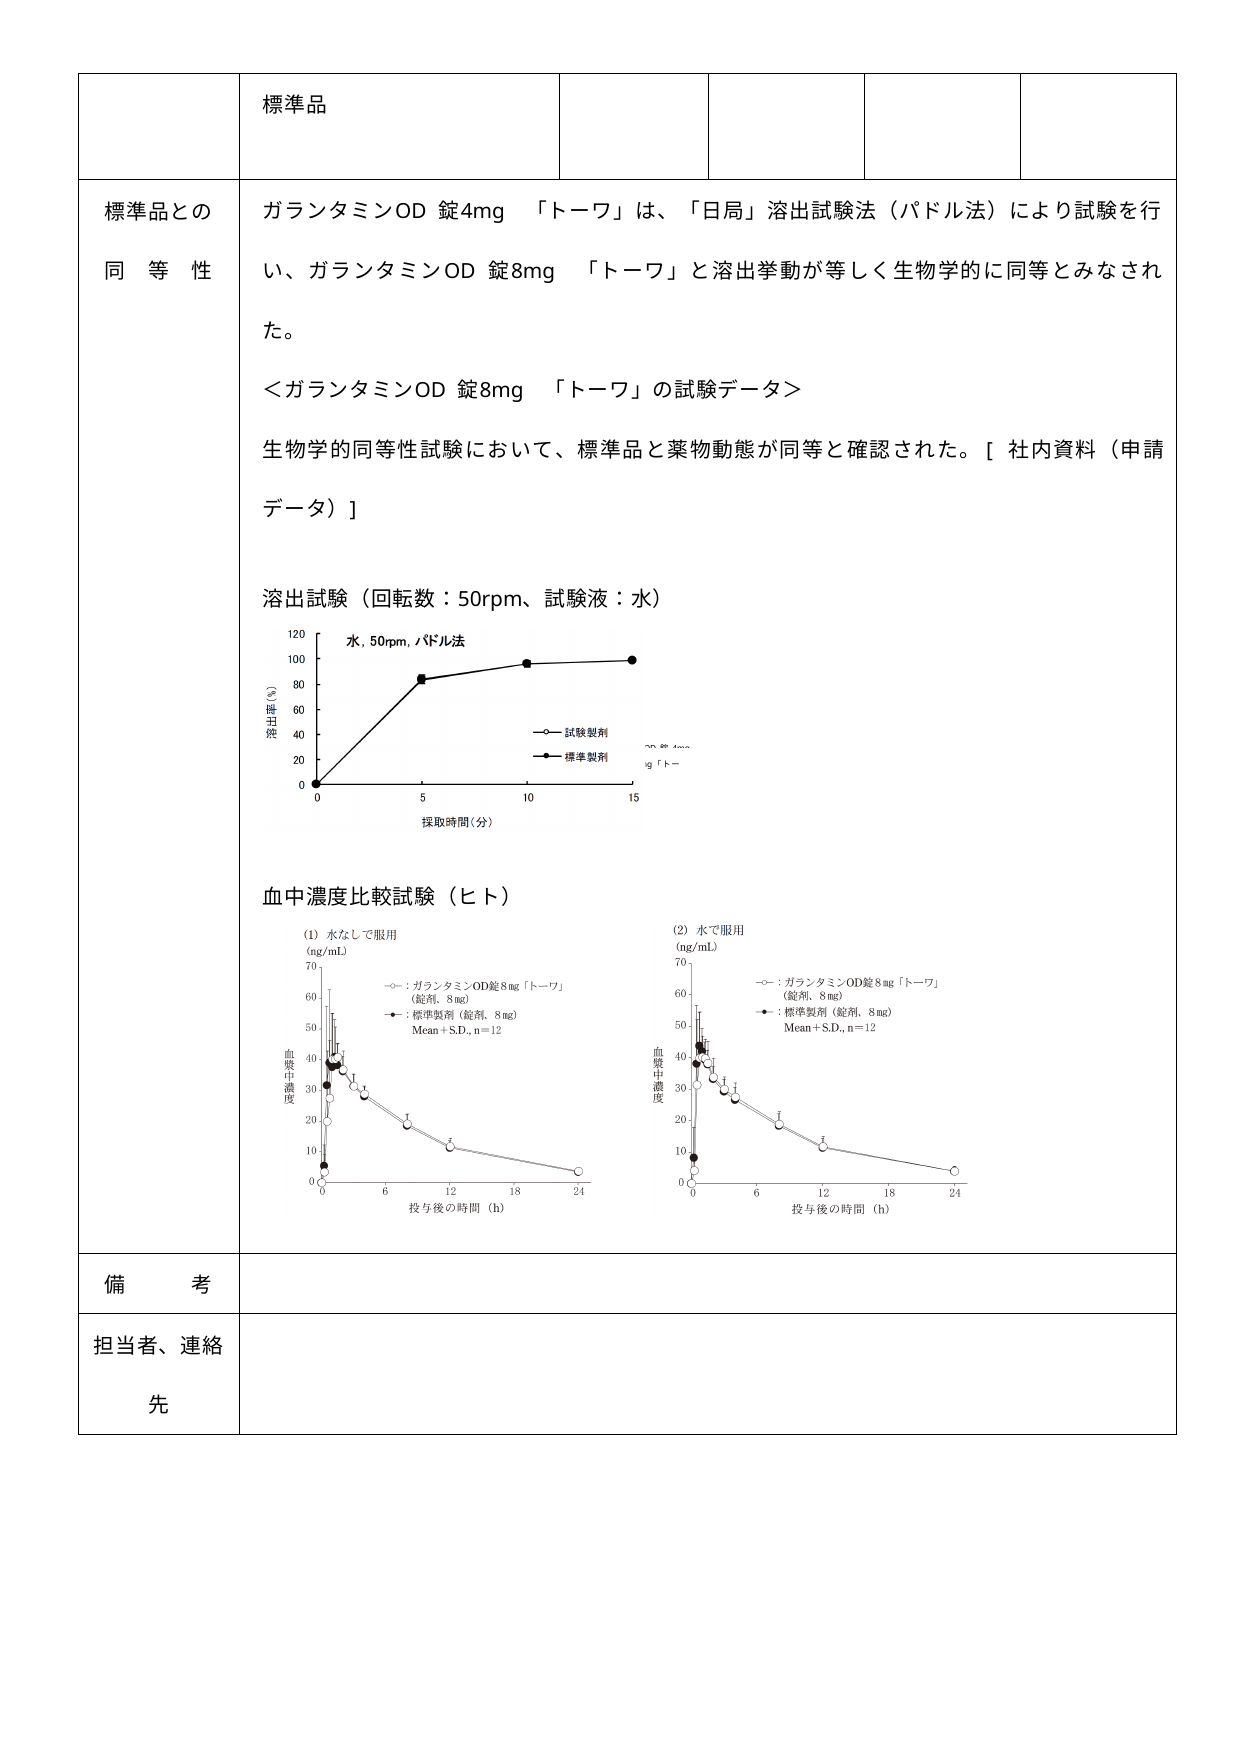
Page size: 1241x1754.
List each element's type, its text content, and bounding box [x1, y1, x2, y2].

table_cell [865, 74, 1020, 179]
table_cell 備 考 [79, 1254, 239, 1313]
table_cell [1021, 74, 1176, 179]
table_cell 担当者、連絡先 [79, 1314, 239, 1433]
table_cell 標準品との 同 等 性 [79, 180, 239, 1253]
table_cell 標準品 [240, 74, 559, 179]
table_cell [240, 1254, 1176, 1313]
table_cell [709, 74, 864, 179]
table_cell ガランタミンOD錠4mg「トーワ」は、「日局」溶出試験法（パドル法）により試験を行い、ガランタミンOD錠8mg「トーワ」と溶出挙動が等しく生物学的に同等とみなされた。 ＜ガランタミンOD錠8mg「トーワ」の試験データ＞ 生物学的同等性試験において、標準品と薬物動態が同等と確認された。[社内資料（申請データ）] 溶出試験（回転数：50rpm、試験液：水） 血中濃度比較試験（ヒト） [240, 180, 1176, 1253]
table_cell [240, 1314, 1176, 1433]
table_cell [560, 74, 708, 179]
